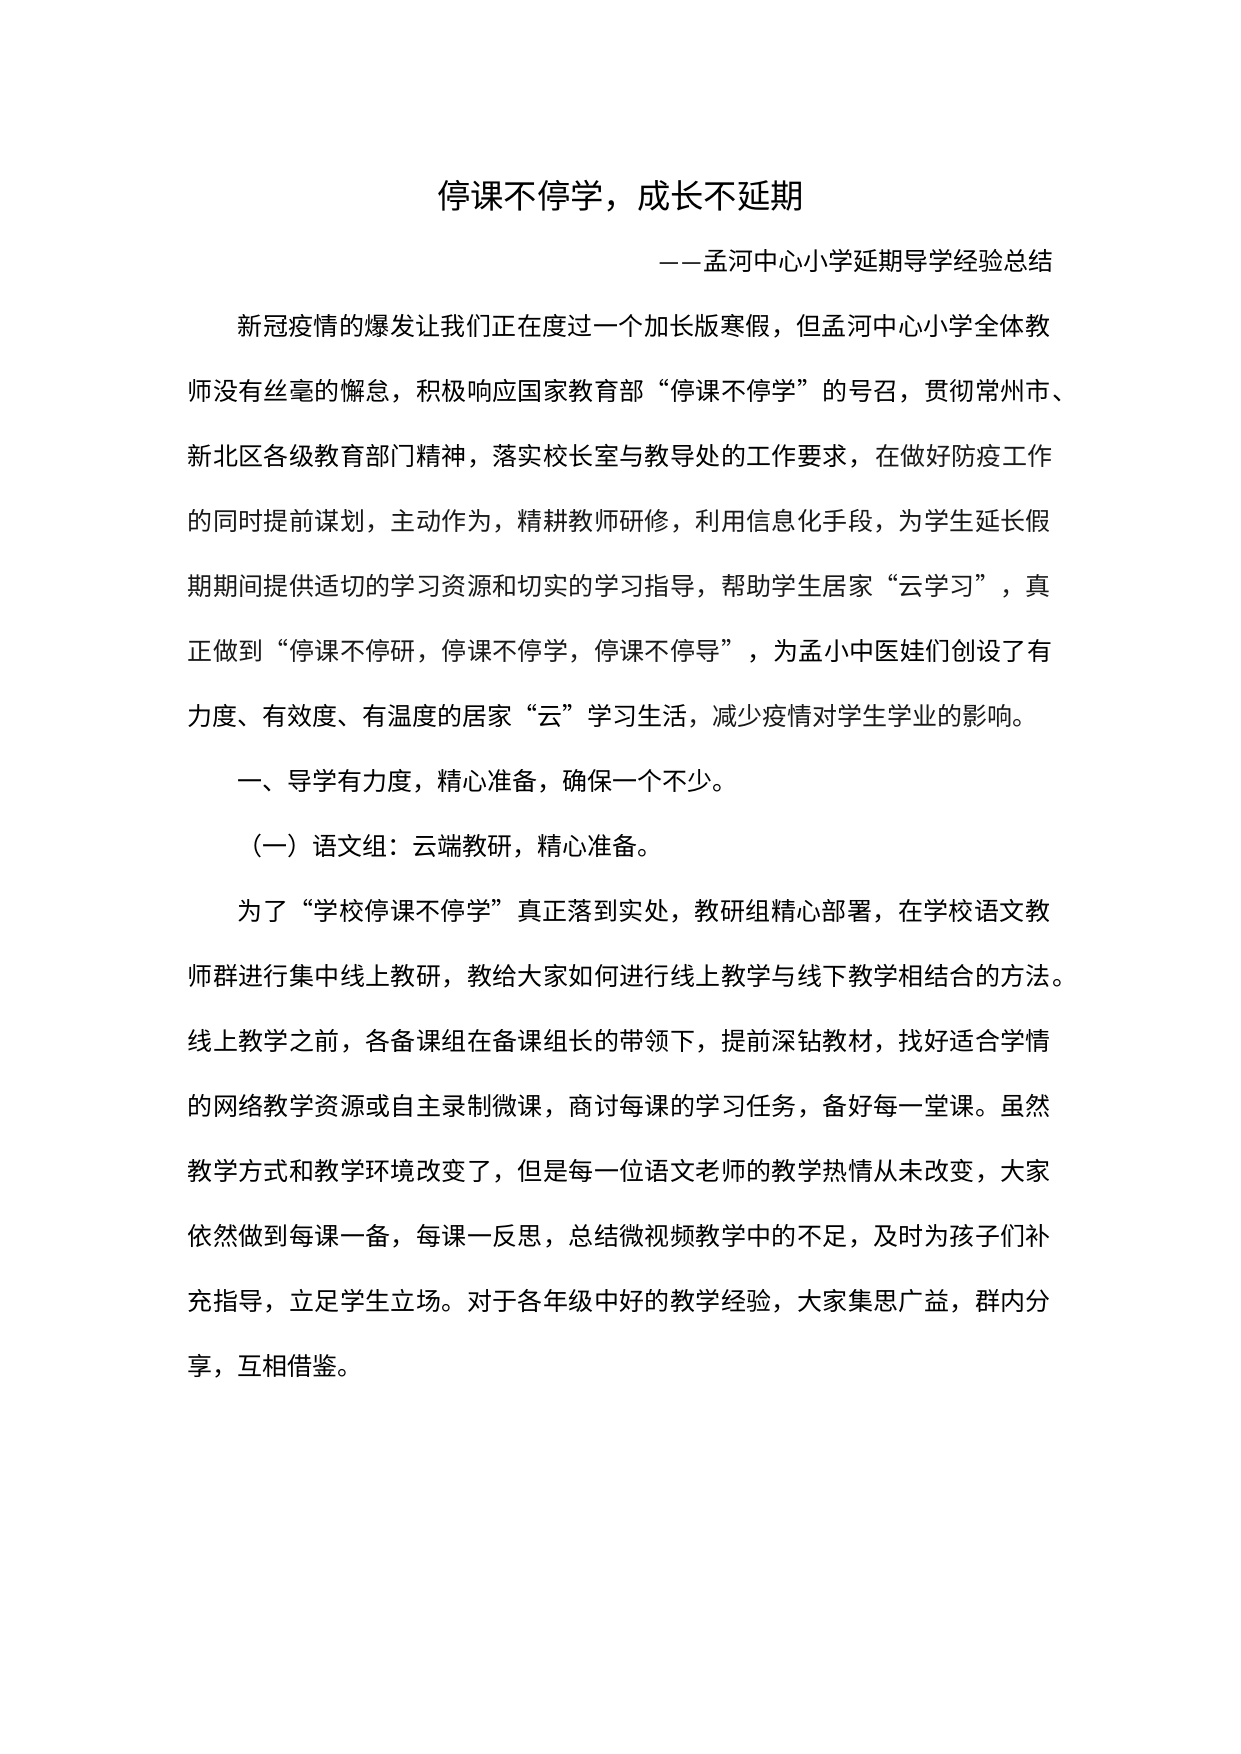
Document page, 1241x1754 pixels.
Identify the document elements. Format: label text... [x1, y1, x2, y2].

text 停课不停学，成长不延期 [187, 162, 1053, 227]
text 新冠疫情的爆发让我们正在度过一个加长版寒假，但孟河中心小学全体教师没有丝毫的懈怠，积极响应国家教育部“停课不停学”的号召，贯彻常州市、新北区各级教育部门精神，落实校长室与教导处的工作要求，在做好防疫工作的同时提前谋划，主动作为，精耕教师研修，利用信息化手段，为学生延长假期期间提供适切的学习资源和切实的学习指导，帮助学生居家“云学习”，真正做到“停课不停研，停课不停学，停课不停导”，为孟小中医娃们创设了有力度、有效度、有温度的居家“云”学习生活，减少疫情对学生学业的影响。 [187, 292, 1053, 747]
text （一）语文组：云端教研，精心准备。 [187, 812, 1053, 877]
text 一、导学有力度，精心准备，确保一个不少。 [187, 747, 1053, 812]
text ——孟河中心小学延期导学经验总结 [187, 227, 1053, 292]
text 为了“学校停课不停学”真正落到实处，教研组精心部署，在学校语文教师群进行集中线上教研，教给大家如何进行线上教学与线下教学相结合的方法。线上教学之前，各备课组在备课组长的带领下，提前深钻教材，找好适合学情的网络教学资源或自主录制微课，商讨每课的学习任务，备好每一堂课。虽然教学方式和教学环境改变了，但是每一位语文老师的教学热情从未改变，大家依然做到每课一备，每课一反思，总结微视频教学中的不足，及时为孩子们补充指导，立足学生立场。对于各年级中好的教学经验，大家集思广益，群内分享，互相借鉴。 [187, 877, 1053, 1397]
